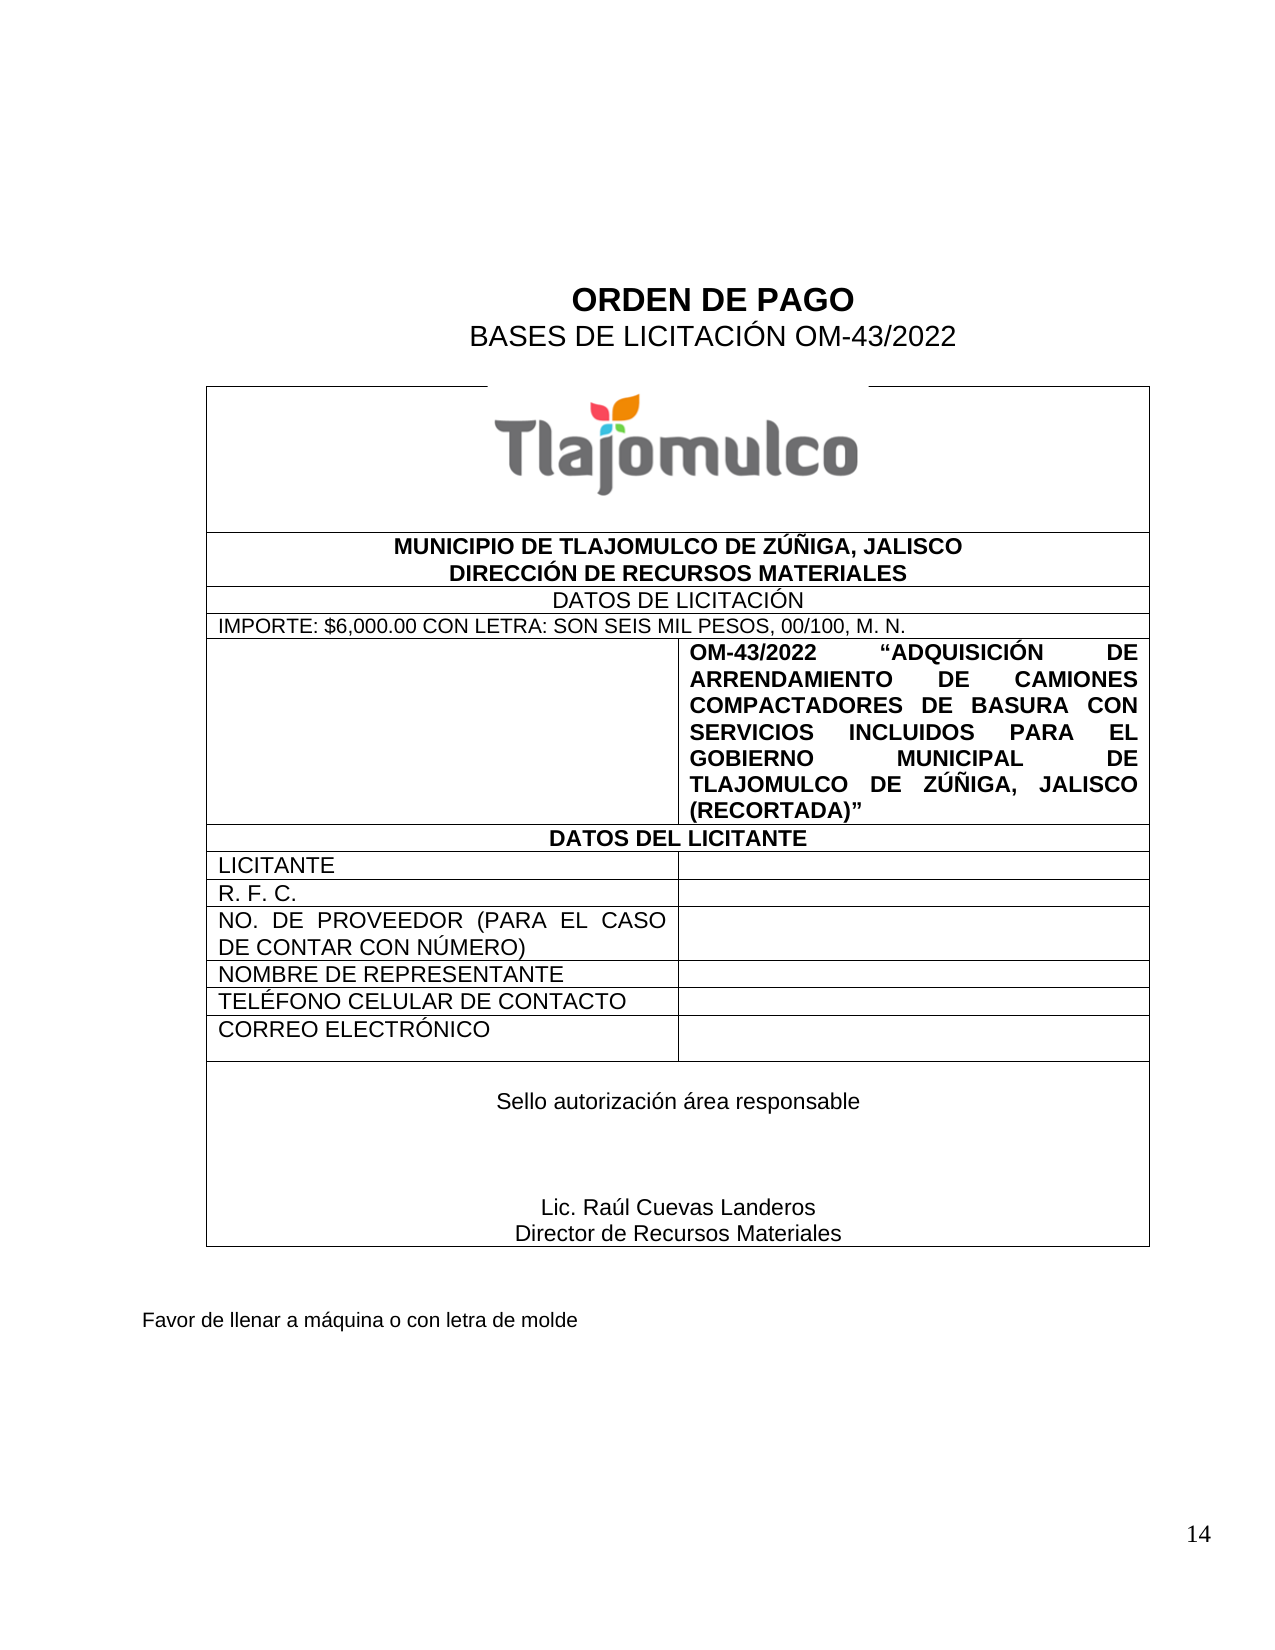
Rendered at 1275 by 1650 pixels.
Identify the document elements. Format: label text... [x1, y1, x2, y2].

table_cell [679, 1016, 1149, 1061]
table_header [207, 387, 1149, 532]
table_cell CORREO ELECTRÓNICO [207, 1016, 678, 1061]
table_cell DATOS DE LICITACIÓN [207, 587, 1149, 613]
table_cell LICITANTE [207, 852, 678, 879]
table_cell NO. DE PROVEEDOR (PARA EL CASO DE CONTAR CON NÚMERO) [207, 907, 678, 960]
table_cell [679, 880, 1149, 906]
text ORDEN DE PAGO [142, 280, 1211, 319]
table_cell OM-43/2022 “ADQUISICIÓN DE ARRENDAMIENTO DE CAMIONES COMPACTADORES DE BASURA CON SERVICIOS INCLUIDOS PARA EL GOBIERNO MUNICIPAL DE TLAJOMULCO DE ZÚÑIGA, JALISCO (RECORTADA)” [679, 639, 1149, 824]
table_cell MUNICIPIO DE TLAJOMULCO DE ZÚÑIGA, JALISCO DIRECCIÓN DE RECURSOS MATERIALES [207, 533, 1149, 586]
table_cell [679, 852, 1149, 879]
text BASES DE LICITACIÓN OM-43/2022 [142, 319, 1211, 352]
table_cell IMPORTE: $6,000.00 CON LETRA: SON SEIS MIL PESOS, 00/100, M. N. [207, 614, 1149, 638]
table_cell [679, 988, 1149, 1014]
table_cell NOMBRE DE REPRESENTANTE [207, 961, 678, 987]
table_cell Sello autorización área responsable Lic. Raúl Cuevas Landeros Director de Recursos Materiales [207, 1062, 1149, 1246]
table_cell TELÉFONO CELULAR DE CONTACTO [207, 988, 678, 1014]
table_cell R. F. C. [207, 880, 678, 906]
table_cell DATOS DEL LICITANTE [207, 825, 1149, 851]
table_cell [679, 961, 1149, 987]
picture [487, 386, 869, 506]
table_cell [679, 907, 1149, 960]
table_cell [207, 639, 678, 824]
text Favor de llenar a máquina o con letra de molde [142, 1308, 1211, 1332]
